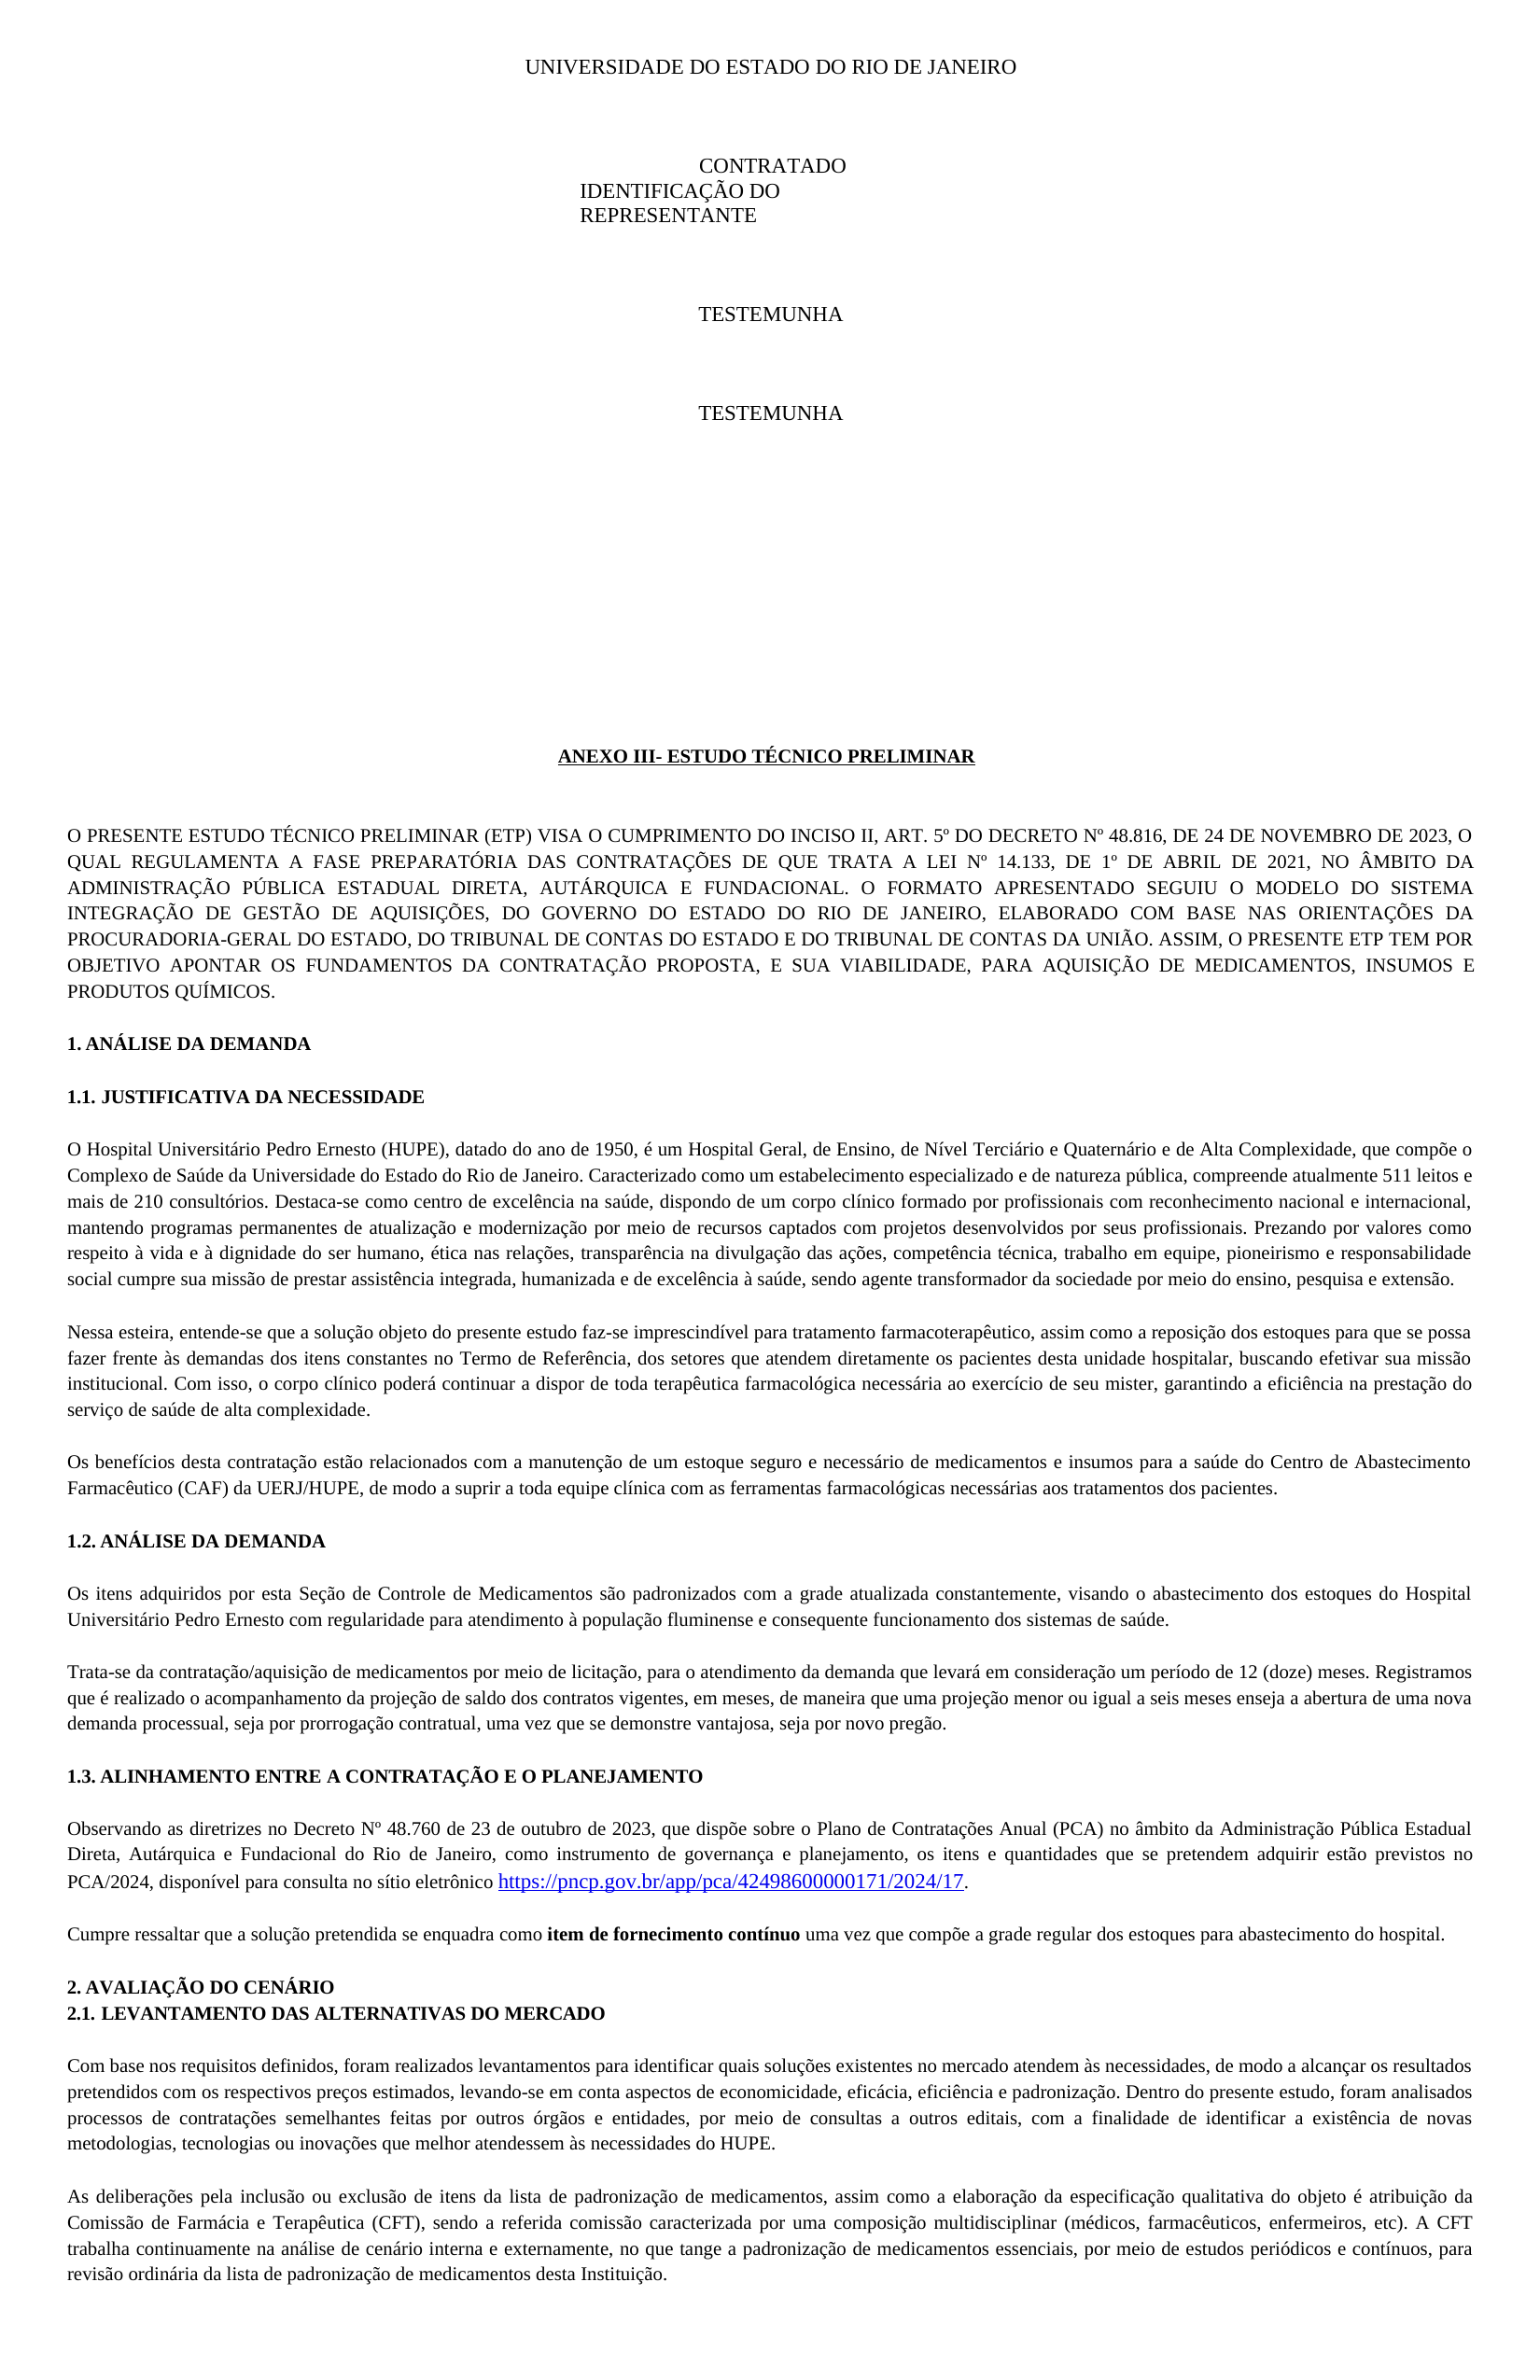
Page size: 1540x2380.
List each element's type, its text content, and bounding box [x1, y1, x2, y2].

text Com base nos requisitos definidos, foram realizados levantamentos para identificar quais soluções existentes no mercado atendem às necessidades, de modo a alcançar os resultados pretendidos com os respectivos preços estimados, levando-se em conta aspectos de economicidade, eficácia, eficiência e padronização. Dentro do presente estudo, foram analisados processos de contratações semelhantes feitas por outros órgãos e entidades, por meio de consultas a outros editais, com a finalidade de identificar a existência de novas metodologias, tecnologias ou inovações que melhor atendessem às necessidades do HUPE. [67, 2054, 1475, 2154]
text Os benefícios desta contratação estão relacionados com a manutenção de um estoque seguro e necessário de medicamentos e insumos para a saúde do Centro de Abastecimento Farmacêutico (CAF) da UERJ/HUPE, de modo a suprir a toda equipe clínica com as ferramentas farmacológicas necessárias aos tratamentos dos pacientes. [67, 1450, 1475, 1499]
subtitle ALINHAMENTO ENTRE A CONTRATAÇÃO E O PLANEJAMENTO [67, 1765, 1486, 1787]
list JUSTIFICATIVA DA NECESSIDADE [67, 1085, 1486, 1108]
subtitle ANÁLISE DA DEMANDA [67, 1032, 1486, 1055]
text Cumpre ressaltar que a solução pretendida se enquadra como item de fornecimento contínuo uma vez que compõe a grade regular dos estoques para abastecimento do hospital. [67, 1923, 1486, 1945]
subtitle AVALIAÇÃO DO CENÁRIO [67, 1975, 1486, 1998]
subtitle ANÁLISE DA DEMANDA [67, 1529, 1486, 1552]
text As deliberações pela inclusão ou exclusão de itens da lista de padronização de medicamentos, assim como a elaboração da especificação qualitativa do objeto é atribuição da Comissão de Farmácia e Terapêutica (CFT), sendo a referida comissão caracterizada por uma composição multidisciplinar (médicos, farmacêuticos, enfermeiros, etc). A CFT trabalha continuamente na análise de cenário interna e externamente, no que tange a padronização de medicamentos essenciais, por meio de estudos periódicos e contínuos, para revisão ordinária da lista de padronização de medicamentos desta Instituição. [67, 2185, 1475, 2285]
text Trata-se da contratação/aquisição de medicamentos por meio de licitação, para o atendimento da demanda que levará em consideração um período de 12 (doze) meses. Registramos que é realizado o acompanhamento da projeção de saldo dos contratos vigentes, em meses, de maneira que uma projeção menor ou igual a seis meses enseja a abertura de uma nova demanda processual, seja por prorrogação contratual, uma vez que se demonstre vantajosa, seja por novo pregão. [67, 1660, 1475, 1734]
list LEVANTAMENTO DAS ALTERNATIVAS DO MERCADO [67, 2002, 1486, 2024]
text ANEXO III- ESTUDO TÉCNICO PRELIMINAR [155, 745, 1378, 767]
subtitle TESTEMUNHA [164, 400, 1378, 426]
subtitle CONTRATADO IDENTIFICAÇÃO DO REPRESENTANTE [580, 153, 962, 227]
text UNIVERSIDADE DO ESTADO DO RIO DE JANEIRO [164, 54, 1378, 78]
text TESTEMUNHA [164, 301, 1378, 326]
text O PRESENTE ESTUDO TÉCNICO PRELIMINAR (ETP) VISA O CUMPRIMENTO DO INCISO II, ART. 5º DO DECRETO Nº 48.816, DE 24 DE NOVEMBRO DE 2023, O QUAL REGULAMENTA A FASE PREPARATÓRIA DAS CONTRATAÇÕES DE QUE TRATA A LEI Nº 14.133, DE 1º DE ABRIL DE 2021, NO ÂMBITO DA ADMINISTRAÇÃO PÚBLICA ESTADUAL DIRETA, AUTÁRQUICA E FUNDACIONAL. O FORMATO APRESENTADO SEGUIU O MODELO DO SISTEMA INTEGRAÇÃO DE GESTÃO DE AQUISIÇÕES, DO GOVERNO DO ESTADO DO RIO DE JANEIRO, ELABORADO COM BASE NAS ORIENTAÇÕES DA PROCURADORIA-GERAL DO ESTADO, DO TRIBUNAL DE CONTAS DO ESTADO E DO TRIBUNAL DE CONTAS DA UNIÃO. ASSIM, O PRESENTE ETP TEM POR OBJETIVO APONTAR OS FUNDAMENTOS DA CONTRATAÇÃO PROPOSTA, E SUA VIABILIDADE, PARA AQUISIÇÃO DE MEDICAMENTOS, INSUMOS E PRODUTOS QUÍMICOS. [67, 824, 1475, 1002]
text O Hospital Universitário Pedro Ernesto (HUPE), datado do ano de 1950, é um Hospital Geral, de Ensino, de Nível Terciário e Quaternário e de Alta Complexidade, que compõe o Complexo de Saúde da Universidade do Estado do Rio de Janeiro. Caracterizado como um estabelecimento especializado e de natureza pública, compreende atualmente 511 leitos e mais de 210 consultórios. Destaca-se como centro de excelência na saúde, dispondo de um corpo clínico formado por profissionais com reconhecimento nacional e internacional, mantendo programas permanentes de atualização e modernização por meio de recursos captados com projetos desenvolvidos por seus profissionais. Prezando por valores como respeito à vida e à dignidade do ser humano, ética nas relações, transparência na divulgação das ações, competência técnica, trabalho em equipe, pioneirismo e responsabilidade social cumpre sua missão de prestar assistência integrada, humanizada e de excelência à saúde, sendo agente transformador da sociedade por meio do ensino, pesquisa e extensão. [67, 1138, 1475, 1290]
text Nessa esteira, entende-se que a solução objeto do presente estudo faz-se imprescindível para tratamento farmacoterapêutico, assim como a reposição dos estoques para que se possa fazer frente às demandas dos itens constantes no Termo de Referência, dos setores que atendem diretamente os pacientes desta unidade hospitalar, buscando efetivar sua missão institucional. Com isso, o corpo clínico poderá continuar a dispor de toda terapêutica farmacológica necessária ao exercício de seu mister, garantindo a eficiência na prestação do serviço de saúde de alta complexidade. [67, 1321, 1475, 1421]
text Os itens adquiridos por esta Seção de Controle de Medicamentos são padronizados com a grade atualizada constantemente, visando o abastecimento dos estoques do Hospital Universitário Pedro Ernesto com regularidade para atendimento à população fluminense e consequente funcionamento dos sistemas de saúde. [67, 1582, 1475, 1631]
text Observando as diretrizes no Decreto Nº 48.760 de 23 de outubro de 2023, que dispõe sobre o Plano de Contratações Anual (PCA) no âmbito da Administração Pública Estadual Direta, Autárquica e Fundacional do Rio de Janeiro, como instrumento de governança e planejamento, os itens e quantidades que se pretendem adquirir estão previstos no PCA/2024, disponível para consulta no sítio eletrônico https://pncp.gov.br/app/pca/42498600000171/2024/17. [67, 1817, 1475, 1893]
